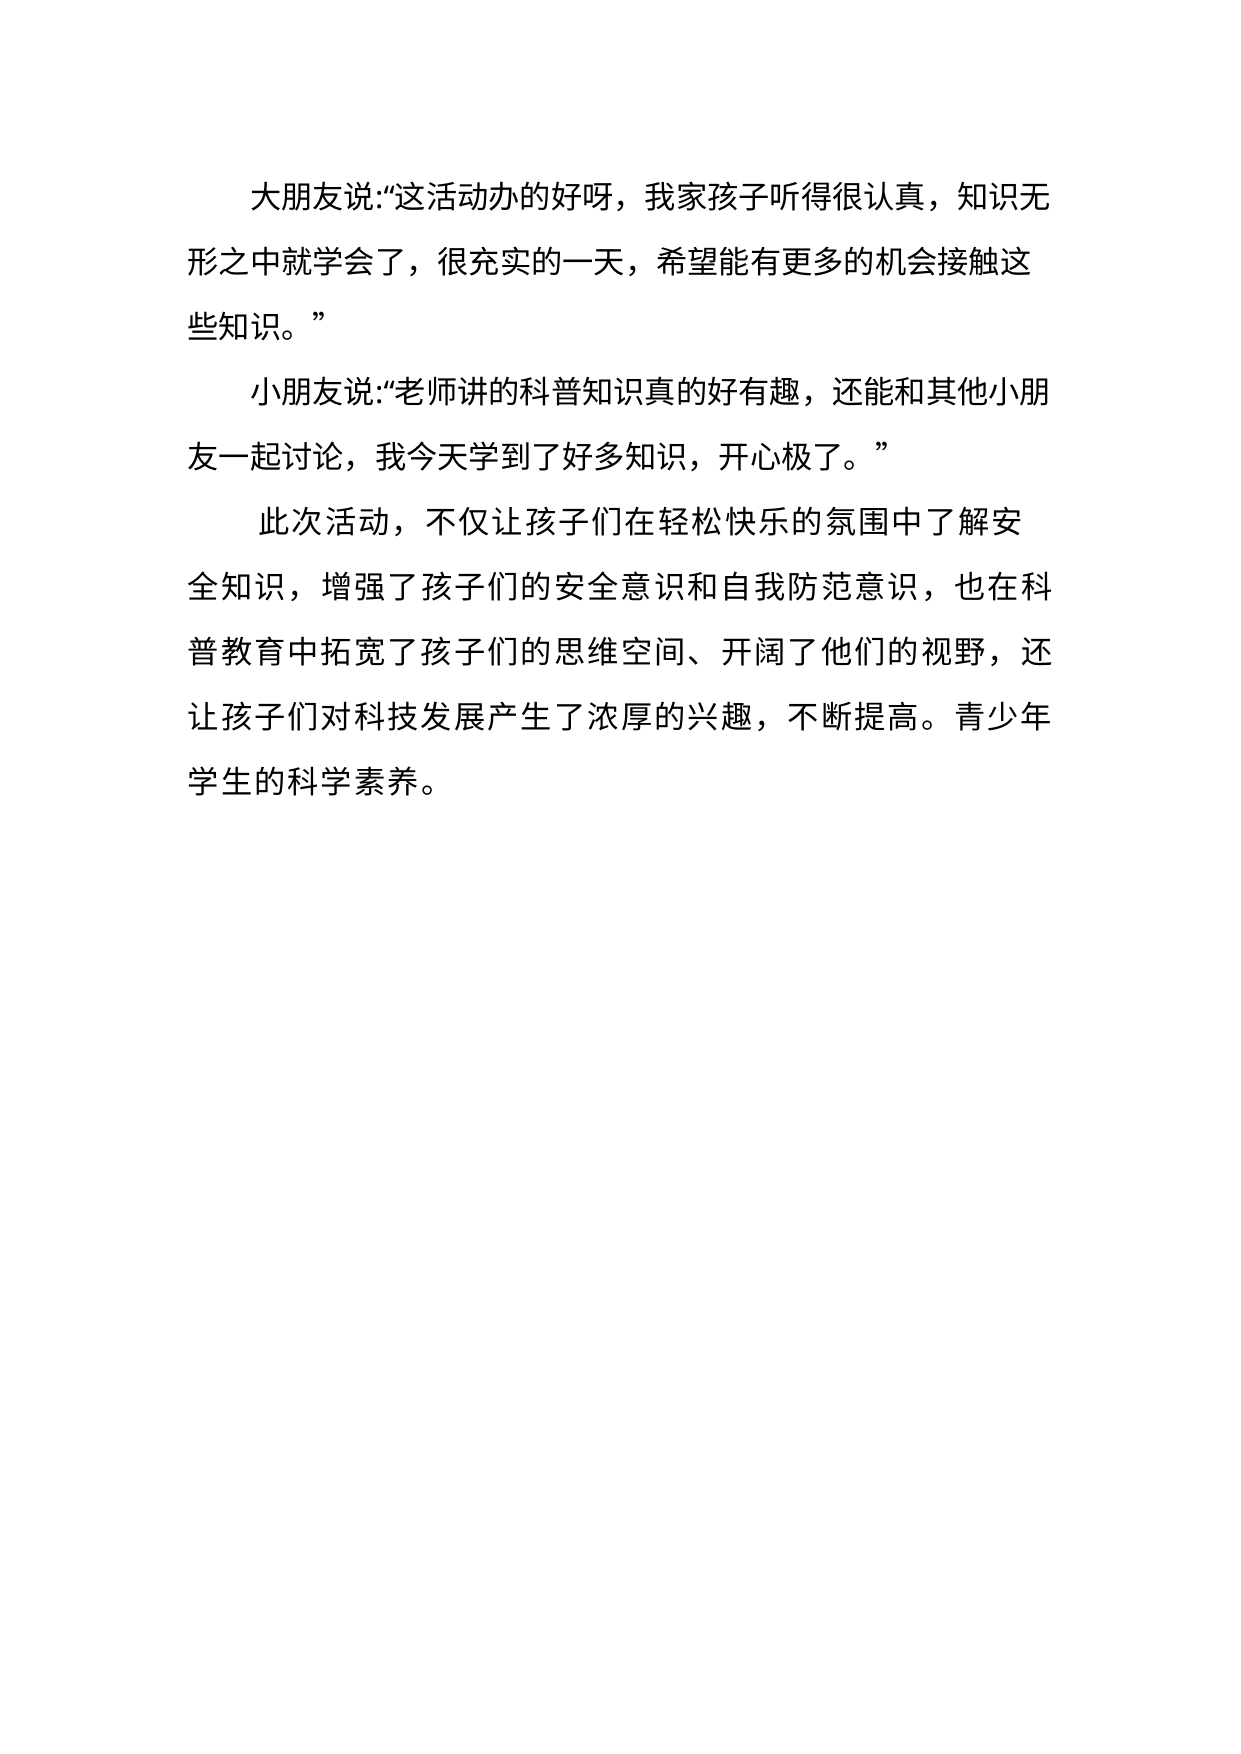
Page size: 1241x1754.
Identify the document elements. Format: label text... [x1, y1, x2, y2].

text 小朋友说:“老师讲的科普知识真的好有趣，还能和其他小朋友一起讨论，我今天学到了好多知识，开心极了。” [187, 357, 1053, 487]
text 此次活动，不仅让孩子们在轻松快乐的氛围中了解安全知识，增强了孩子们的安全意识和自我防范意识，也在科普教育中拓宽了孩子们的思维空间、开阔了他们的视野，还让孩子们对科技发展产生了浓厚的兴趣，不断提高。青少年学生的科学素养。 [187, 487, 1053, 812]
text 大朋友说:“这活动办的好呀，我家孩子听得很认真，知识无形之中就学会了，很充实的一天，希望能有更多的机会接触这些知识。” [187, 162, 1053, 357]
